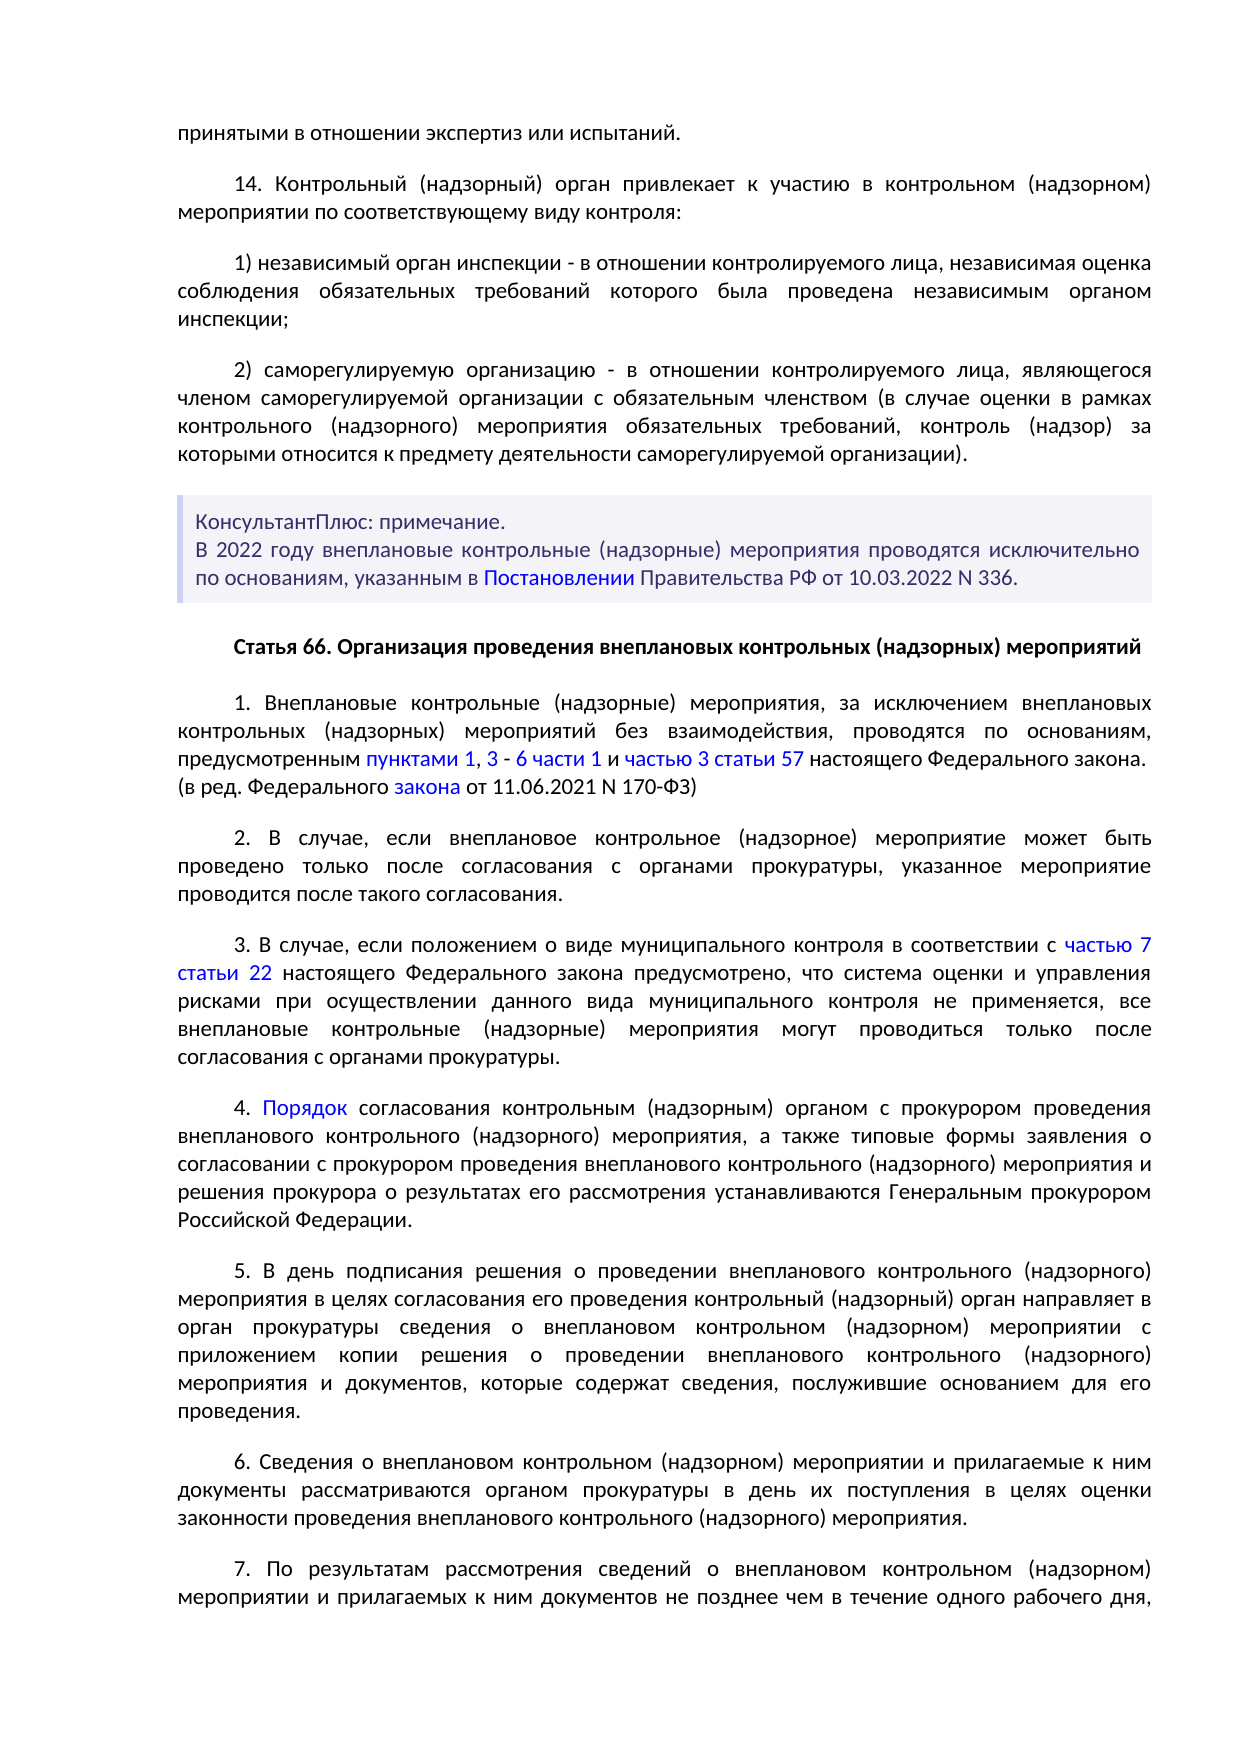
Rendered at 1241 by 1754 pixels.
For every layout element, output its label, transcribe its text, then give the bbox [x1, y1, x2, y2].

table_header [177, 495, 183, 603]
table_header [1140, 495, 1152, 603]
text (в ред. Федерального закона от 11.06.2021 N 170-ФЗ) [177, 772, 1152, 800]
table_header КонсультантПлюс: примечание. В 2022 году внеплановые контрольные (надзорные) мероприятия проводятся исключительно по основаниям, указанным в Постановлении Правительства РФ от 10.03.2022 N 336. [195, 495, 1140, 603]
text 14. Контрольный (надзорный) орган привлекает к участию в контрольном (надзорном) мероприятии по соответствующему виду контроля: [177, 169, 1152, 225]
text 3. В случае, если положением о виде муниципального контроля в соответствии с частью 7 статьи 22 настоящего Федерального закона предусмотрено, что система оценки и управления рисками при осуществлении данного вида муниципального контроля не применяется, все внеплановые контрольные (надзорные) мероприятия могут проводиться только после согласования с органами прокуратуры. [177, 930, 1152, 1070]
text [177, 118, 1152, 146]
text 1. Внеплановые контрольные (надзорные) мероприятия, за исключением внеплановых контрольных (надзорных) мероприятий без взаимодействия, проводятся по основаниям, предусмотренным пунктами 1, 3 - 6 части 1 и частью 3 статьи 57 настоящего Федерального закона. [177, 688, 1152, 772]
table_header [183, 495, 195, 603]
title Статья 66. Организация проведения внеплановых контрольных (надзорных) мероприятий [177, 632, 1152, 660]
text 2. В случае, если внеплановое контрольное (надзорное) мероприятие может быть проведено только после согласования с органами прокуратуры, указанное мероприятие проводится после такого согласования. [177, 823, 1152, 907]
text 5. В день подписания решения о проведении внепланового контрольного (надзорного) мероприятия в целях согласования его проведения контрольный (надзорный) орган направляет в орган прокуратуры сведения о внеплановом контрольном (надзорном) мероприятии с приложением копии решения о проведении внепланового контрольного (надзорного) мероприятия и документов, которые содержат сведения, послужившие основанием для его проведения. [177, 1256, 1152, 1424]
text 2) саморегулируемую организацию - в отношении контролируемого лица, являющегося членом саморегулируемой организации с обязательным членством (в случае оценки в рамках контрольного (надзорного) мероприятия обязательных требований, контроль (надзор) за которыми относится к предмету деятельности саморегулируемой организации). [177, 355, 1152, 467]
text 1) независимый орган инспекции - в отношении контролируемого лица, независимая оценка соблюдения обязательных требований которого была проведена независимым органом инспекции; [177, 248, 1152, 332]
text 4. Порядок согласования контрольным (надзорным) органом с прокурором проведения внепланового контрольного (надзорного) мероприятия, а также типовые формы заявления о согласовании с прокурором проведения внепланового контрольного (надзорного) мероприятия и решения прокурора о результатах его рассмотрения устанавливаются Генеральным прокурором Российской Федерации. [177, 1093, 1152, 1233]
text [177, 1554, 1152, 1610]
text 6. Сведения о внеплановом контрольном (надзорном) мероприятии и прилагаемые к ним документы рассматриваются органом прокуратуры в день их поступления в целях оценки законности проведения внепланового контрольного (надзорного) мероприятия. [177, 1447, 1152, 1531]
